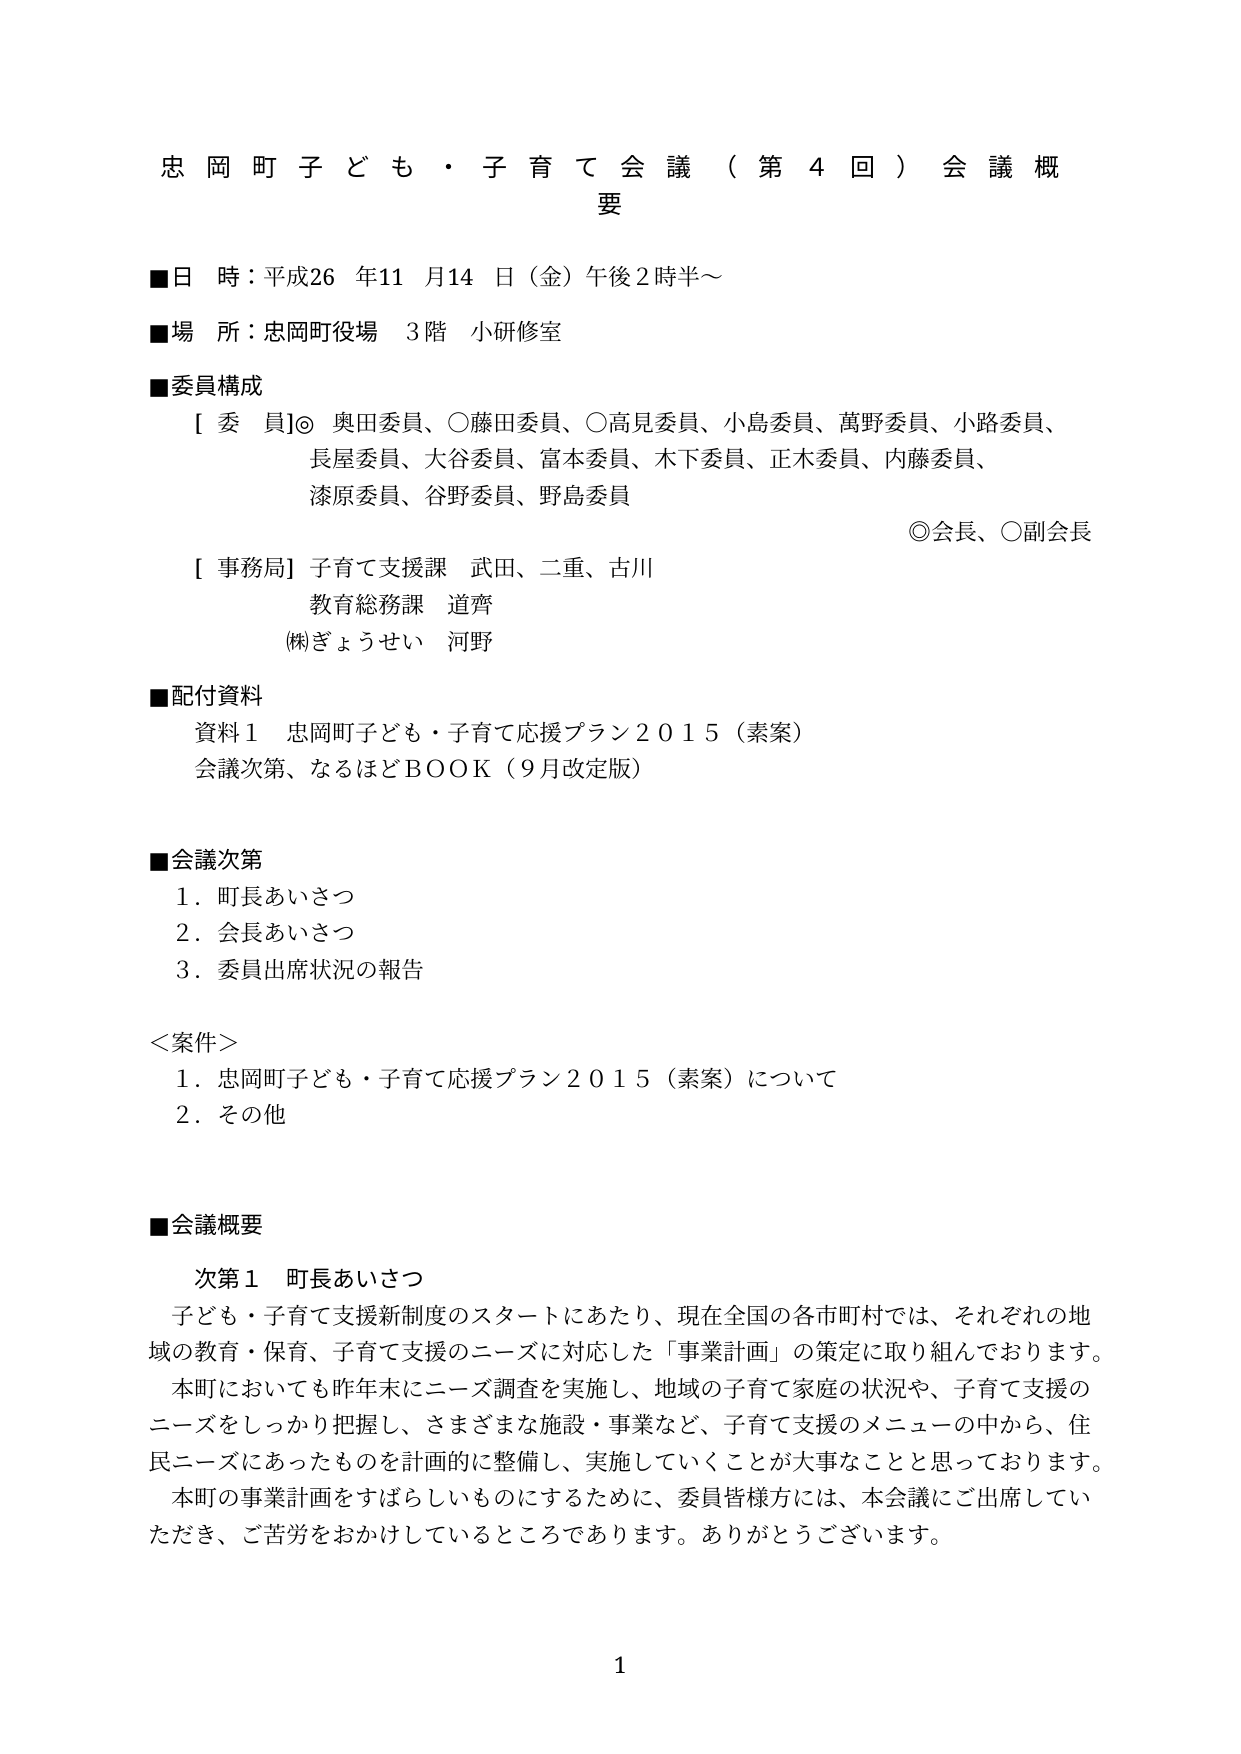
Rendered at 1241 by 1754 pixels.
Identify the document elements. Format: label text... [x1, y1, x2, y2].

text 漆原委員、谷野委員、野島委員 [148, 476, 1092, 512]
text ■会議次第 [148, 841, 1092, 877]
text 長屋委員、大谷委員、富本委員、木下委員、正木委員、内藤委員、 [148, 439, 1092, 476]
text 会議次第、なるほどＢＯＯＫ（９月改定版） [148, 749, 1092, 786]
text ■場 所：忠岡町役場 ３階 小研修室 [148, 312, 1091, 348]
text ２．その他 [148, 1096, 1092, 1132]
text [委 員]◎奥田委員、○藤田委員、○高見委員、小島委員、萬野委員、小路委員、 [148, 403, 1092, 439]
text 本町の事業計画をすばらしいものにするために、委員皆様方には、本会議にご出席していただき、ご苦労をおかけしているところであります。ありがとうございます。 [148, 1478, 1092, 1551]
text 本町においても昨年末にニーズ調査を実施し、地域の子育て家庭の状況や、子育て支援のニーズをしっかり把握し、さまざまな施設・事業など、子育て支援のメニューの中から、住民ニーズにあったものを計画的に整備し、実施していくことが大事なことと思っております。 [148, 1369, 1092, 1478]
text 教育総務課 道齊 [148, 585, 1092, 622]
text 忠岡町子ども・子育て会議（第４回）会議概要 [148, 148, 1092, 221]
text ㈱ぎょうせい 河野 [148, 622, 1092, 658]
text ２．会長あいさつ [148, 913, 1092, 950]
text 次第１ 町長あいさつ [192, 1260, 1092, 1296]
text ■配付資料 [148, 676, 1092, 713]
text ■日 時：平成26年11月14日（金）午後２時半～ [148, 257, 1092, 294]
text ■委員構成 [148, 367, 1091, 403]
text ３．委員出席状況の報告 [148, 950, 1092, 986]
text １．忠岡町子ども・子育て応援プラン２０１５（素案）について [148, 1059, 1092, 1096]
text 子ども・子育て支援新制度のスタートにあたり、現在全国の各市町村では、それぞれの地域の教育・保育、子育て支援のニーズに対応した「事業計画」の策定に取り組んでおります。 [148, 1296, 1092, 1369]
text １．町長あいさつ [148, 877, 1092, 913]
text ◎会長、○副会長 [148, 512, 1092, 549]
text 資料１ 忠岡町子ども・子育て応援プラン２０１５（素案） [148, 713, 1092, 749]
text [事務局]子育て支援課 武田、二重、古川 [148, 549, 1092, 585]
text ＜案件＞ [148, 1023, 1092, 1059]
text ■会議概要 [148, 1205, 1092, 1242]
